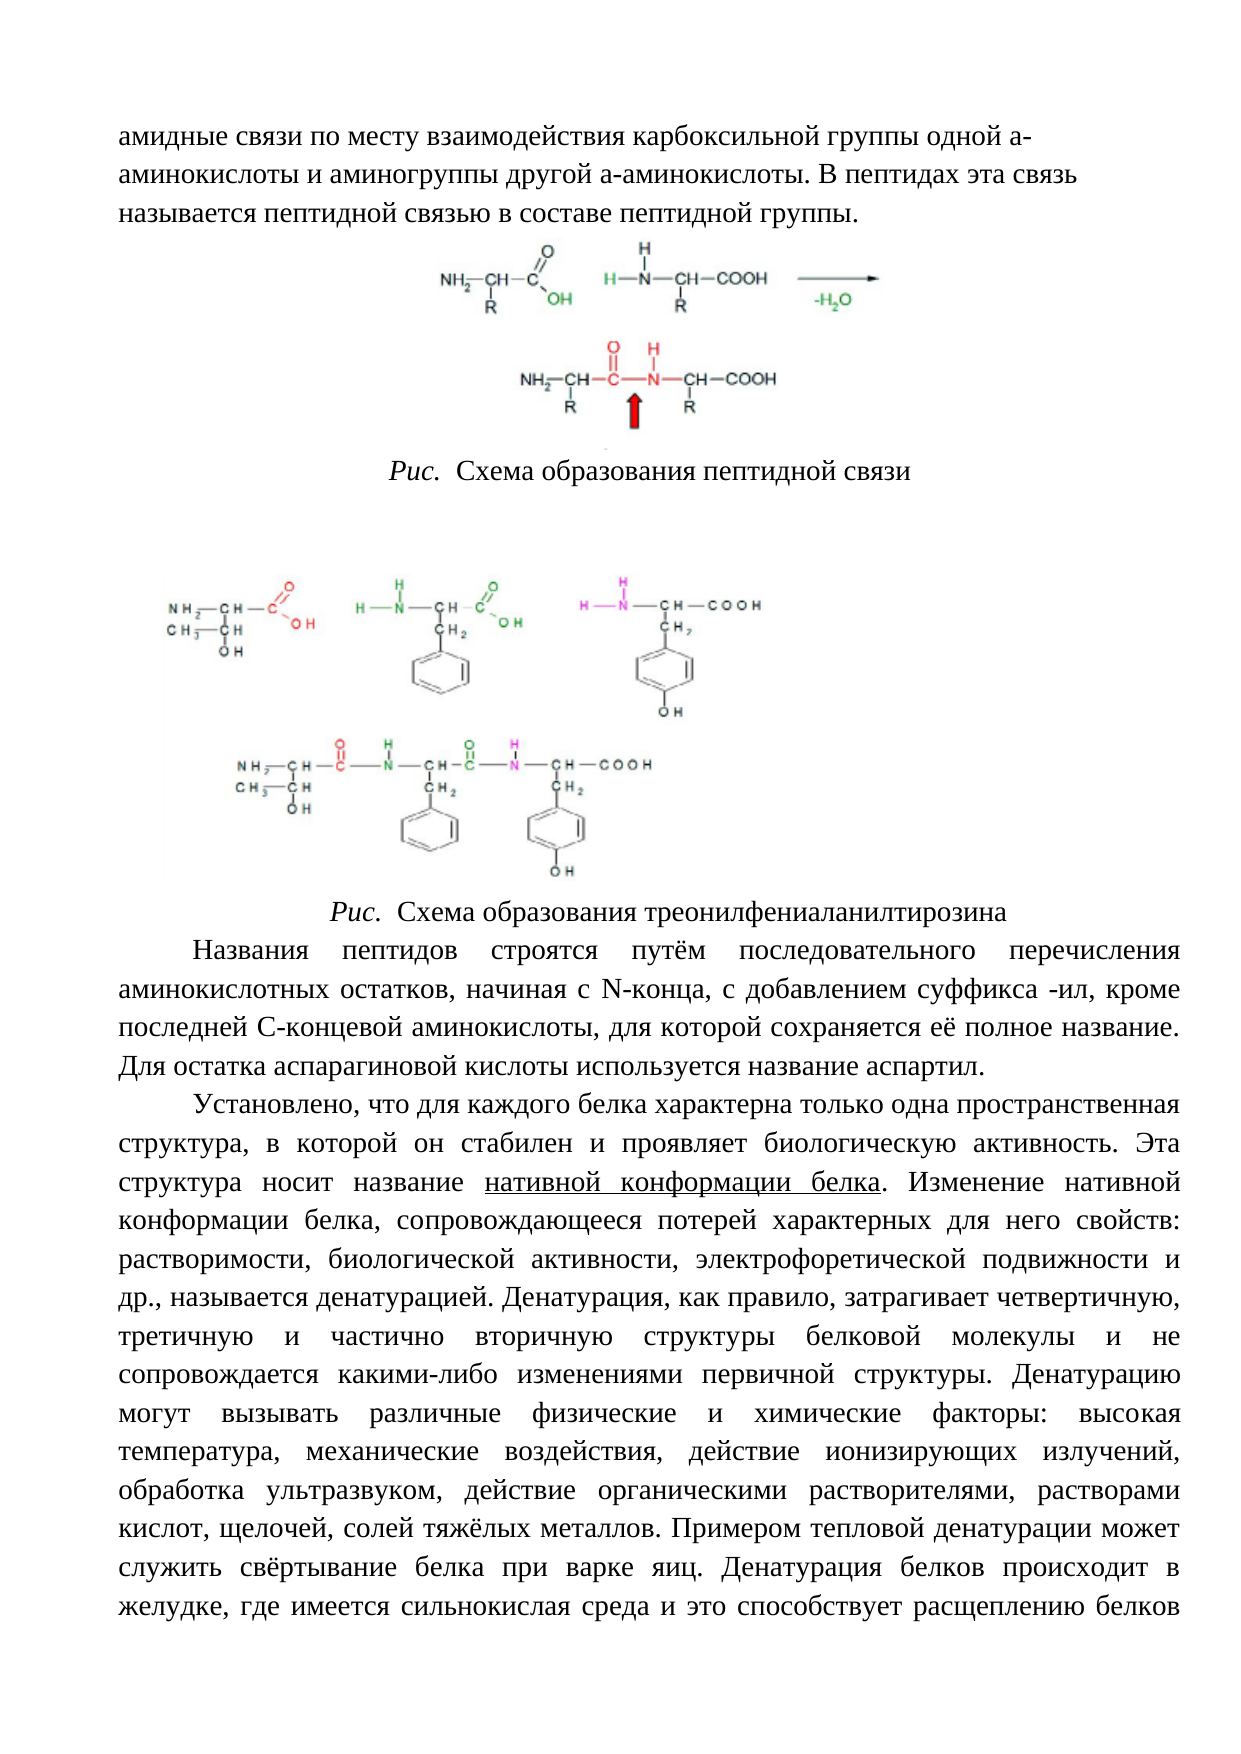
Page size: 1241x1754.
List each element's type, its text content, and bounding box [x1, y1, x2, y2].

picture [155, 568, 775, 891]
text Рис. Схема образования пептидной связи [118, 453, 1181, 486]
text Названия пептидов строятся путём последовательного перечисления аминокислотных остатков, начиная с N-конца, с добавлением суффикса -ил, кроме последней С-концевой аминокислоты, для которой сохраняется её полное название. Для остатка аспарагиновой кислоты используется название аспартил. [118, 932, 1181, 1082]
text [118, 118, 1181, 229]
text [118, 1087, 1181, 1621]
picture [402, 233, 898, 450]
text Рис. Схема образования треонилфениаланилтирозина [118, 894, 1181, 927]
